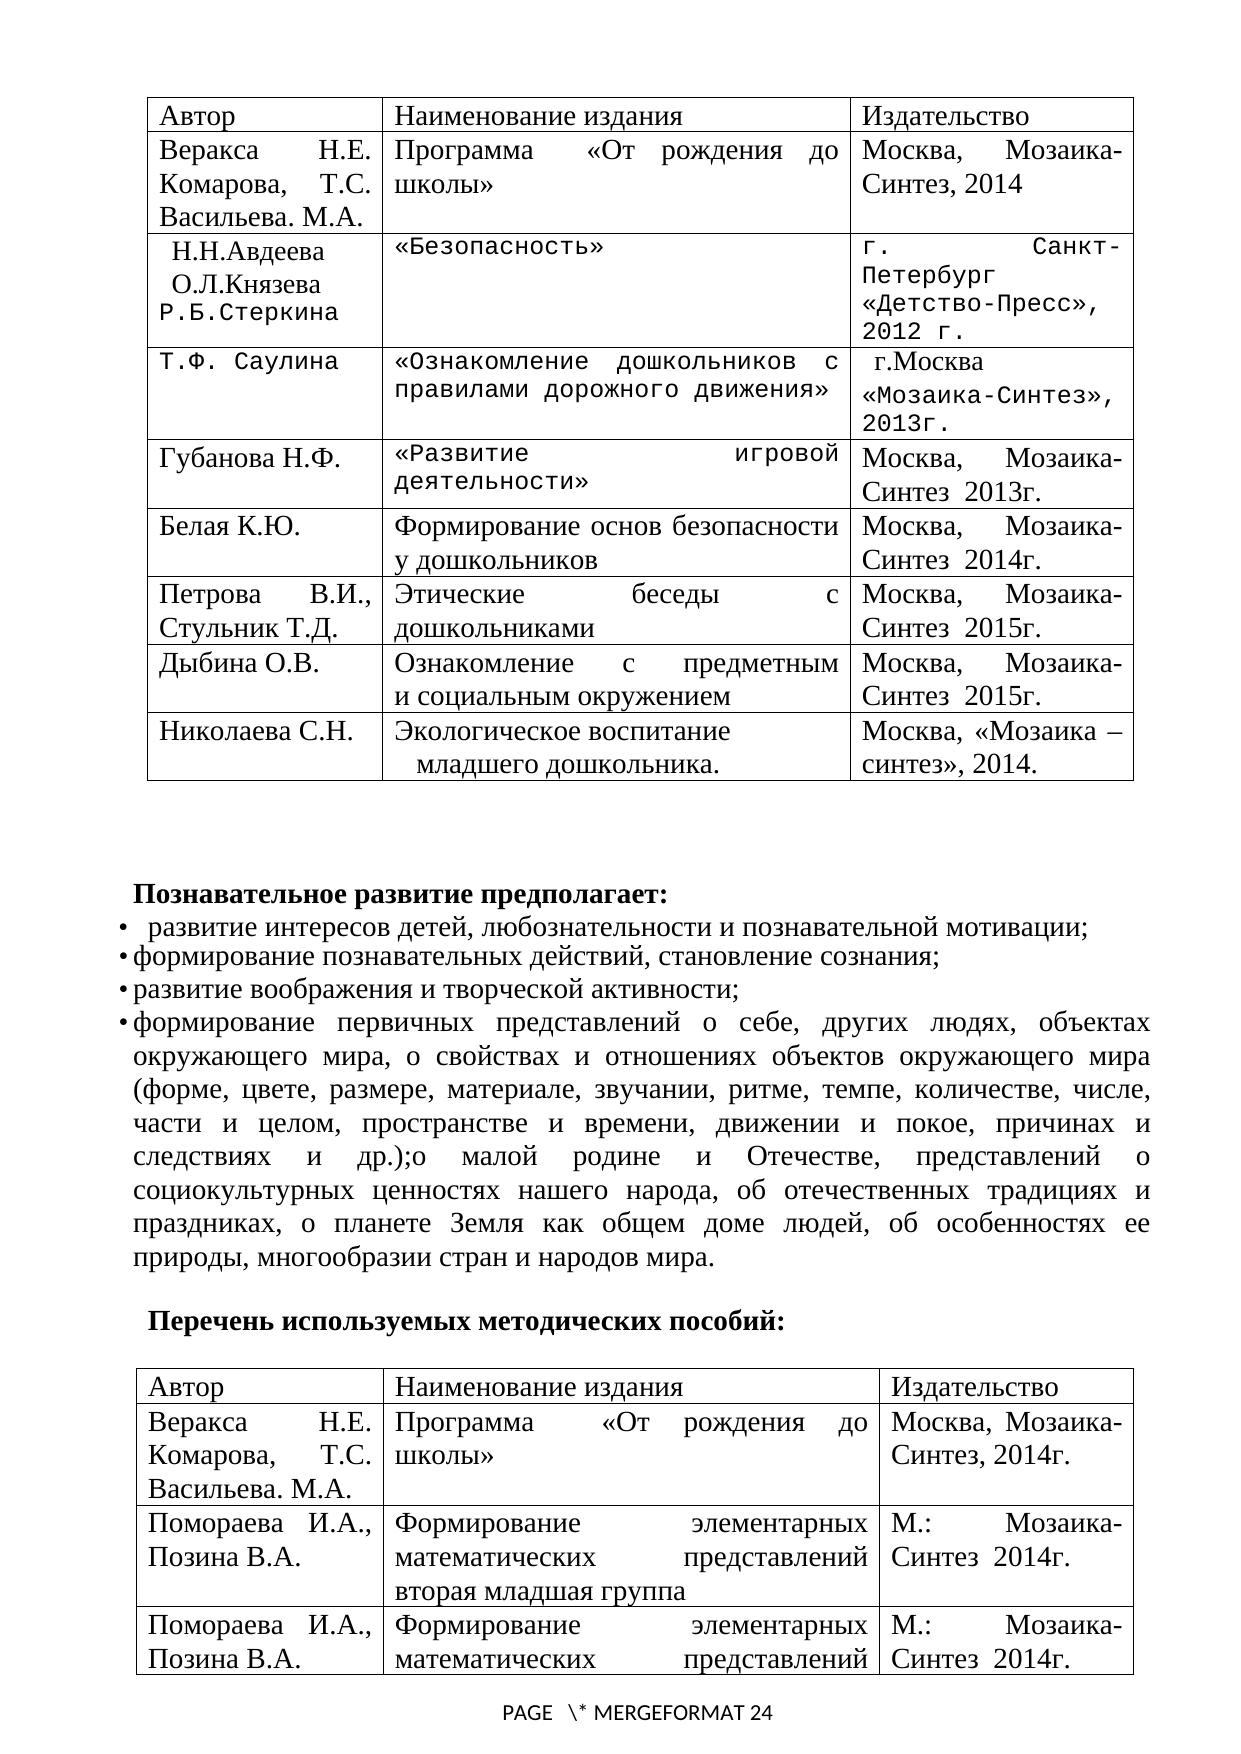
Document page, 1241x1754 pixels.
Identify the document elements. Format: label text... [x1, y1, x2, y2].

table_cell г. Санкт-Петербург «Детство-Пресс», 2012 г. [851, 234, 1133, 347]
table_header Наименование издания [383, 98, 850, 131]
table_cell Формирование элементарных математических представлений вторая младшая группа [384, 1506, 879, 1606]
table_cell Ознакомление с предметным и социальным окружением [383, 645, 850, 712]
table_cell Программа «От рождения до школы» [383, 132, 850, 233]
table_cell Формирование основ безопасности у дошкольников [383, 509, 850, 576]
table_header Издательство [851, 98, 1133, 131]
text Перечень используемых методических пособий: [148, 1304, 1152, 1337]
table_cell Москва, Мозаика- Синтез, 2014г. [880, 1404, 1133, 1504]
table_cell Москва, Мозаика- Синтез, 2014 [851, 132, 1133, 233]
table_cell Москва, «Мозаика – синтез», 2014. [851, 713, 1133, 780]
table_cell Экологическое воспитание младшего дошкольника. [383, 713, 850, 780]
table_header Автор [137, 1369, 383, 1403]
list развитие интересов детей, любознательности и познавательной мотивации; [118, 910, 1152, 943]
table_cell «Ознакомление дошкольников с правилами дорожного движения» [383, 348, 850, 439]
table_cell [384, 1607, 879, 1674]
table_cell Н.Н.Авдеева О.Л.Князева Р.Б.Стеркина [148, 234, 382, 347]
table_cell Москва, Мозаика-Синтез 2013г. [851, 440, 1133, 507]
table_cell Т.Ф. Саулина [148, 348, 382, 439]
table_header Наименование издания [384, 1369, 879, 1403]
table_cell Веракса Н.Е. Комарова, Т.С. Васильева. М.А. [148, 132, 382, 233]
table_cell г.Москва «Мозаика-Синтез», 2013г. [851, 348, 1133, 439]
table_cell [137, 1607, 383, 1674]
table_cell Москва, Мозаика-Синтез 2015г. [851, 577, 1133, 644]
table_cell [880, 1607, 1133, 1674]
list развитие воображения и творческой активности; [118, 976, 1152, 1004]
table_cell Москва, Мозаика-Синтез 2015г. [851, 645, 1133, 712]
table_cell «Развитие игровой деятельности» [383, 440, 850, 507]
table_cell «Безопасность» [383, 234, 850, 347]
list формирование познавательных действий, становление сознания; [118, 943, 1152, 971]
table_header Автор [148, 98, 382, 131]
table_cell Москва, Мозаика-Синтез 2014г. [851, 509, 1133, 576]
table_cell Помораева И.А., Позина В.А. [137, 1506, 383, 1606]
list формирование первичных представлений о себе, других людях, объектах окружающего мира, о свойствах и отношениях объектов окружающего мира (форме, цвете, размере, материале, звучании, ритме, темпе, количестве, числе, части и целом, пространстве и времени, движении и покое, причинах и следствиях и др.);о малой родине и Отечестве, представлений о социокультурных ценностях нашего народа, об отечественных традициях и праздниках, о планете Земля как общем доме людей, об особенностях ее природы, многообразии стран и народов мира. [118, 1005, 1152, 1273]
table_cell Программа «От рождения до школы» [384, 1404, 879, 1504]
table_cell Белая К.Ю. [148, 509, 382, 576]
text Познавательное развитие предполагает: [133, 881, 1196, 909]
table_cell Веракса Н.Е. Комарова, Т.С. Васильева. М.А. [137, 1404, 383, 1504]
table_cell Дыбина О.В. [148, 645, 382, 712]
table_header Издательство [880, 1369, 1133, 1403]
table_cell М.: Мозаика-Синтез 2014г. [880, 1506, 1133, 1606]
table_cell Петрова В.И., Стульник Т.Д. [148, 577, 382, 644]
table_cell Этические беседы с дошкольниками [383, 577, 850, 644]
table_cell Губанова Н.Ф. [148, 440, 382, 507]
table_cell Николаева С.Н. [148, 713, 382, 780]
